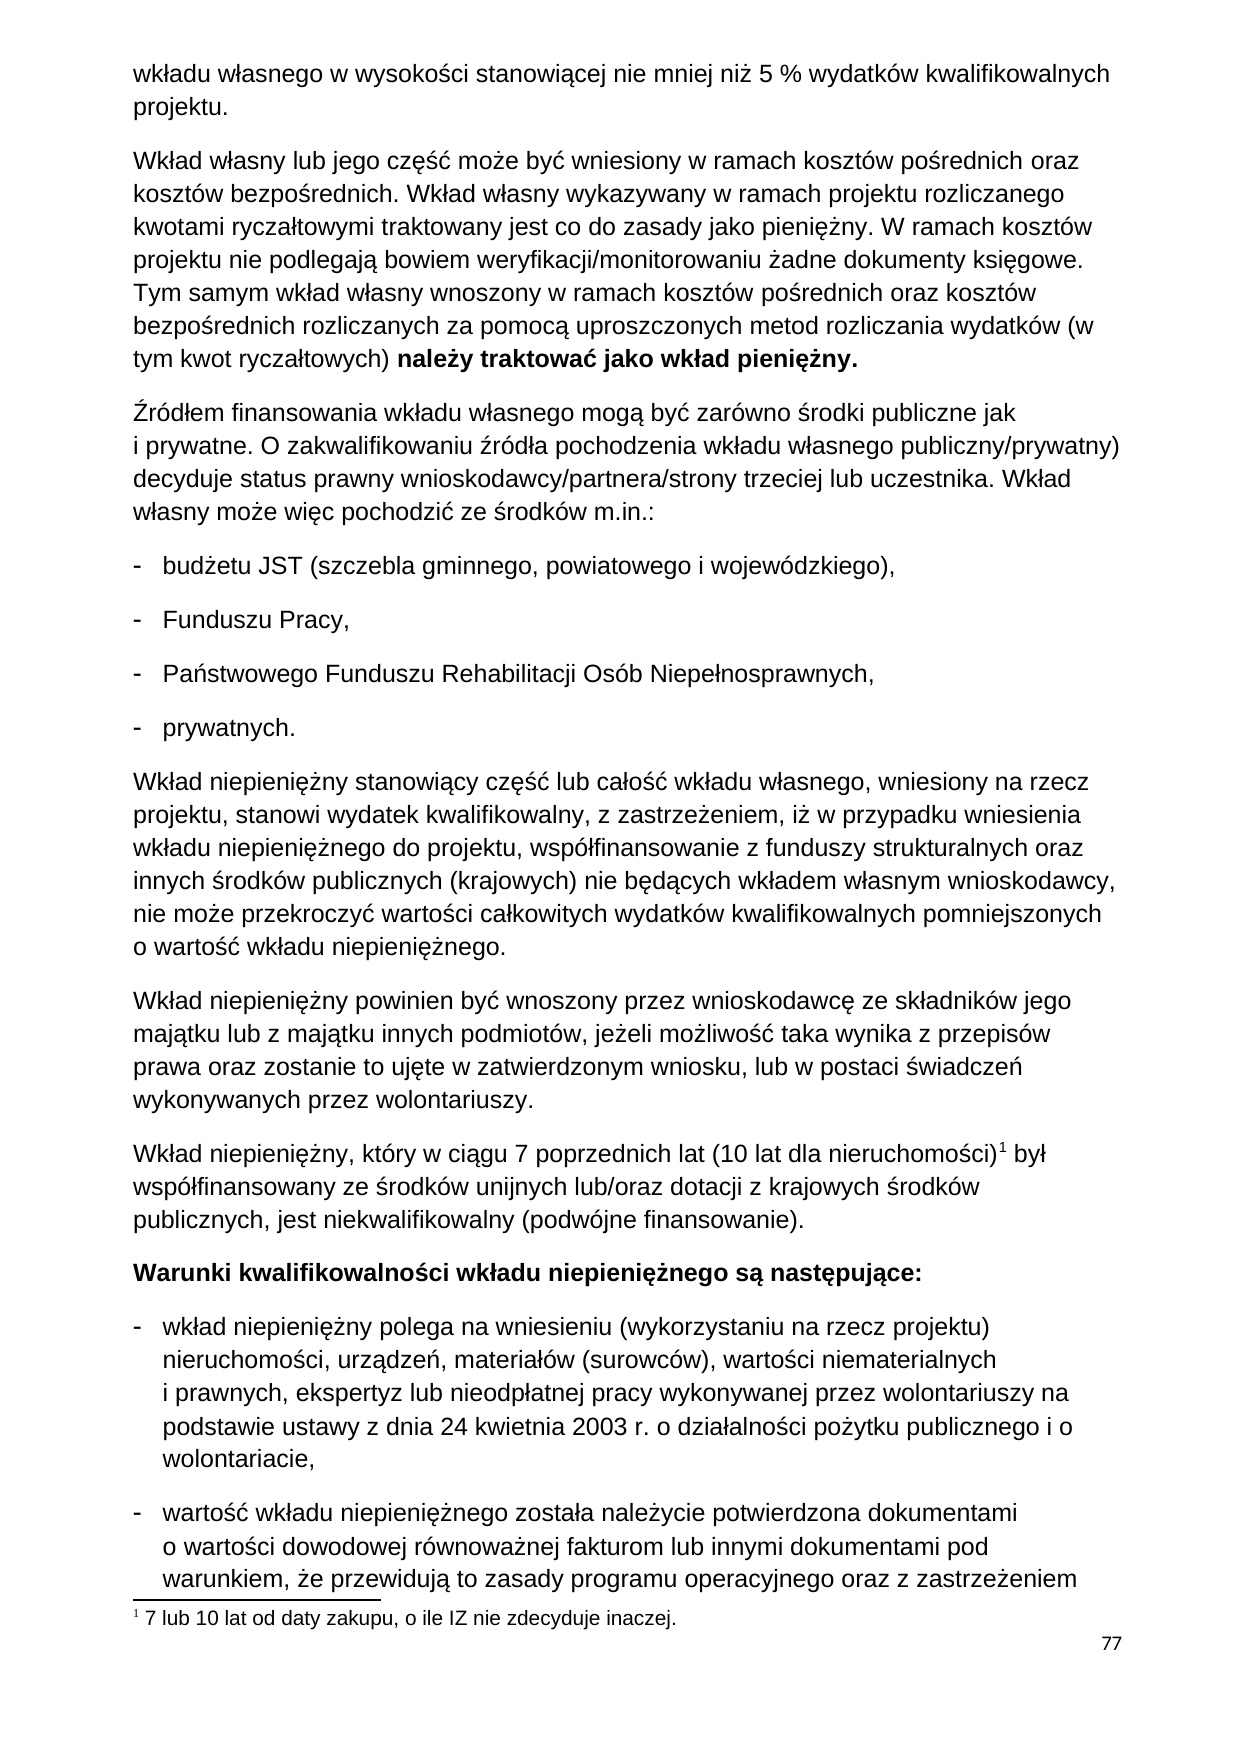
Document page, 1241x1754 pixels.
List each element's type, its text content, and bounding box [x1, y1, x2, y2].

list prywatnych. [133, 713, 1122, 742]
text Wkład niepieniężny, który w ciągu 7 poprzednich lat (10 lat dla nieruchomości) był współfinansowany ze środków unijnych lub/oraz dotacji z krajowych środków publicznych, jest niekwalifikowalny (podwójne finansowanie). [133, 1138, 1122, 1233]
text Warunki kwalifikowalności wkładu niepieniężnego są następujące: [133, 1258, 1122, 1287]
list Wkład własny lub jego część może być wniesiony w ramach kosztów pośrednich oraz kosztów bezpośrednich. Wkład własny wykazywany w ramach projektu rozliczanego kwotami ryczałtowymi traktowany jest co do zasady jako pieniężny. W ramach kosztów projektu nie podlegają bowiem weryfikacji/monitorowaniu żadne dokumenty księgowe. Tym samym wkład własny wnoszony w ramach kosztów pośrednich oraz kosztów bezpośrednich rozliczanych za pomocą uproszczonych metod rozliczania wydatków (w tym kwot ryczałtowych) należy traktować jako wkład pieniężny. [133, 146, 1122, 373]
text Wkład niepieniężny powinien być wnoszony przez wnioskodawcę ze składników jego majątku lub z majątku innych podmiotów, jeżeli możliwość taka wynika z przepisów prawa oraz zostanie to ujęte w zatwierdzonym wniosku, lub w postaci świadczeń wykonywanych przez wolontariuszy. [133, 986, 1122, 1113]
list wkład niepieniężny polega na wniesieniu (wykorzystaniu na rzecz projektu) nieruchomości, urządzeń, materiałów (surowców), wartości niematerialnych i prawnych, ekspertyz lub nieodpłatnej pracy wykonywanej przez wolontariuszy na podstawie ustawy z dnia 24 kwietnia 2003 r. o działalności pożytku publicznego i o wolontariacie, [133, 1312, 1122, 1473]
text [133, 59, 1122, 121]
list Państwowego Funduszu Rehabilitacji Osób Niepełnosprawnych, [133, 659, 1122, 688]
list Funduszu Pracy, [133, 605, 1122, 634]
text Źródłem finansowania wkładu własnego mogą być zarówno środki publiczne jak i prywatne. O zakwalifikowaniu źródła pochodzenia wkładu własnego publiczny/prywatny) decyduje status prawny wnioskodawcy/partnera/strony trzeciej lub uczestnika. Wkład własny może więc pochodzić ze środków m.in.: [133, 398, 1122, 526]
text Wkład niepieniężny stanowiący część lub całość wkładu własnego, wniesiony na rzecz projektu, stanowi wydatek kwalifikowalny, z zastrzeżeniem, iż w przypadku wniesienia wkładu niepieniężnego do projektu, współfinansowanie z funduszy strukturalnych oraz innych środków publicznych (krajowych) nie będących wkładem własnym wnioskodawcy, nie może przekroczyć wartości całkowitych wydatków kwalifikowalnych pomniejszonych o wartość wkładu niepieniężnego. [133, 767, 1122, 961]
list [133, 1498, 1122, 1593]
list budżetu JST (szczebla gminnego, powiatowego i wojewódzkiego), [133, 551, 1122, 580]
